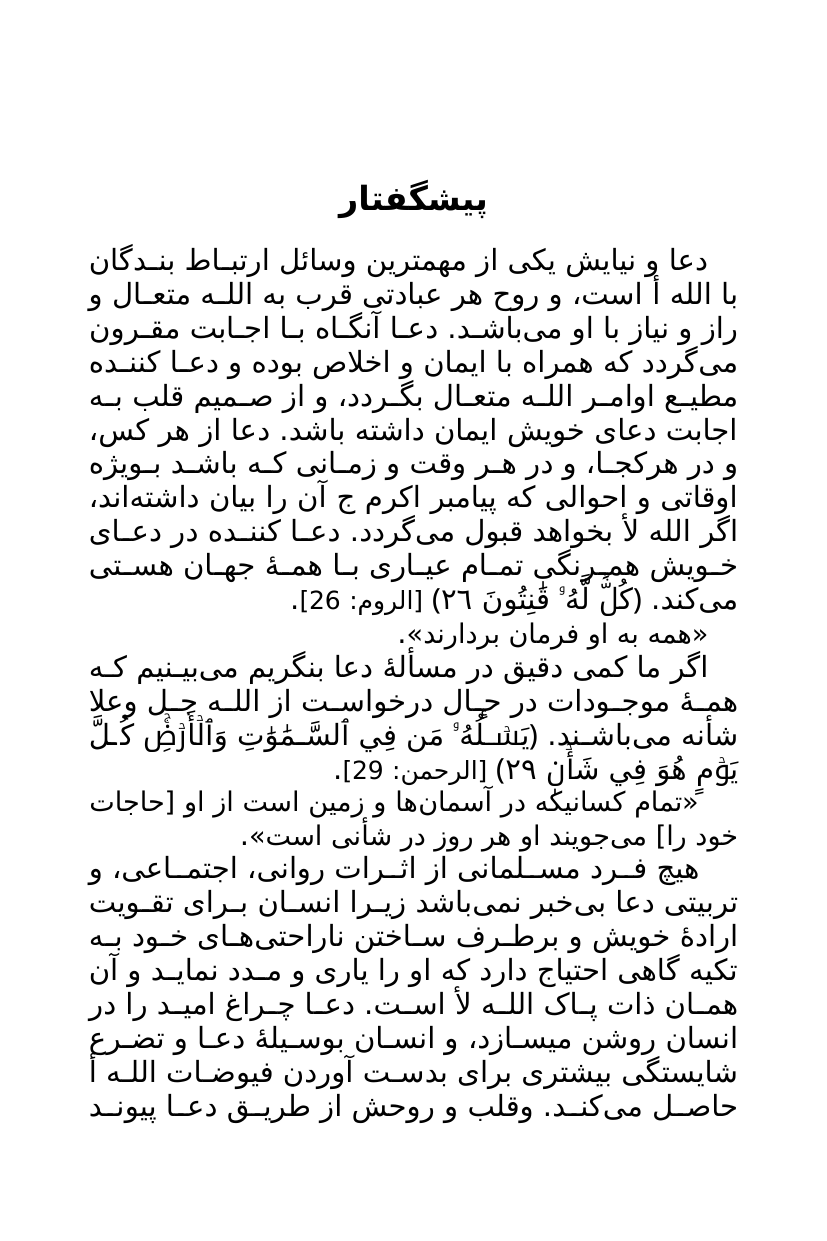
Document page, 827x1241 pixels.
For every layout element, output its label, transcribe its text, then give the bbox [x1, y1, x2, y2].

text پیشگفتار [89, 179, 738, 218]
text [89, 852, 738, 1123]
text «تمام کسانیکه در آسمان‌ها و زمین است از او [حاجات خود را] می‌جویند او هر روز در شأنی است». [89, 786, 738, 852]
text «همه به او فرمان بردارند». [89, 617, 738, 651]
text اگر ما کمی دقیق در مسألۀ دعا بنگریم می‌بینیم که همۀ موجودات در حال درخواست از الله جل وعلا شأنه می‌باشند. ﴿يَسۡ‍َٔلُهُۥ مَن فِي ٱلسَّمَٰوَٰتِ وَٱلۡأَرۡضِۚ كُلَّ يَوۡمٍ هُوَ فِي شَأۡنٖ ٢٩﴾ [الرحمن: 29]. [89, 651, 738, 786]
text دعا و نیایش یکی از مهمترین وسائل ارتباط بندگان با الله أ است، و روح هر عبادتی قرب به الله متعال و راز و نیاز با او می‌باشد. دعا آنگاه با اجابت مقرون می‌گردد که همراه با ایمان و اخلاص بوده و دعا کننده مطیع اوامر الله متعال بگردد، و از صمیم قلب به اجابت دعای خویش ایمان داشته باشد. دعا از هر کس، و در هرکجا، و در هر وقت و زمانی که باشد بویژه اوقاتی و احوالی که پیامبر اکرم ج آن را بیان داشته‌اند، اگر الله ﻷ بخواهد قبول می‌گردد. دعا کننده در دعای خویش همرنگی تمام عیاری با همۀ جهان هستی می‌کند. ﴿كُلّٞ لَّهُۥ قَٰنِتُونَ ٢٦﴾ [الروم: 26]. [89, 243, 738, 617]
